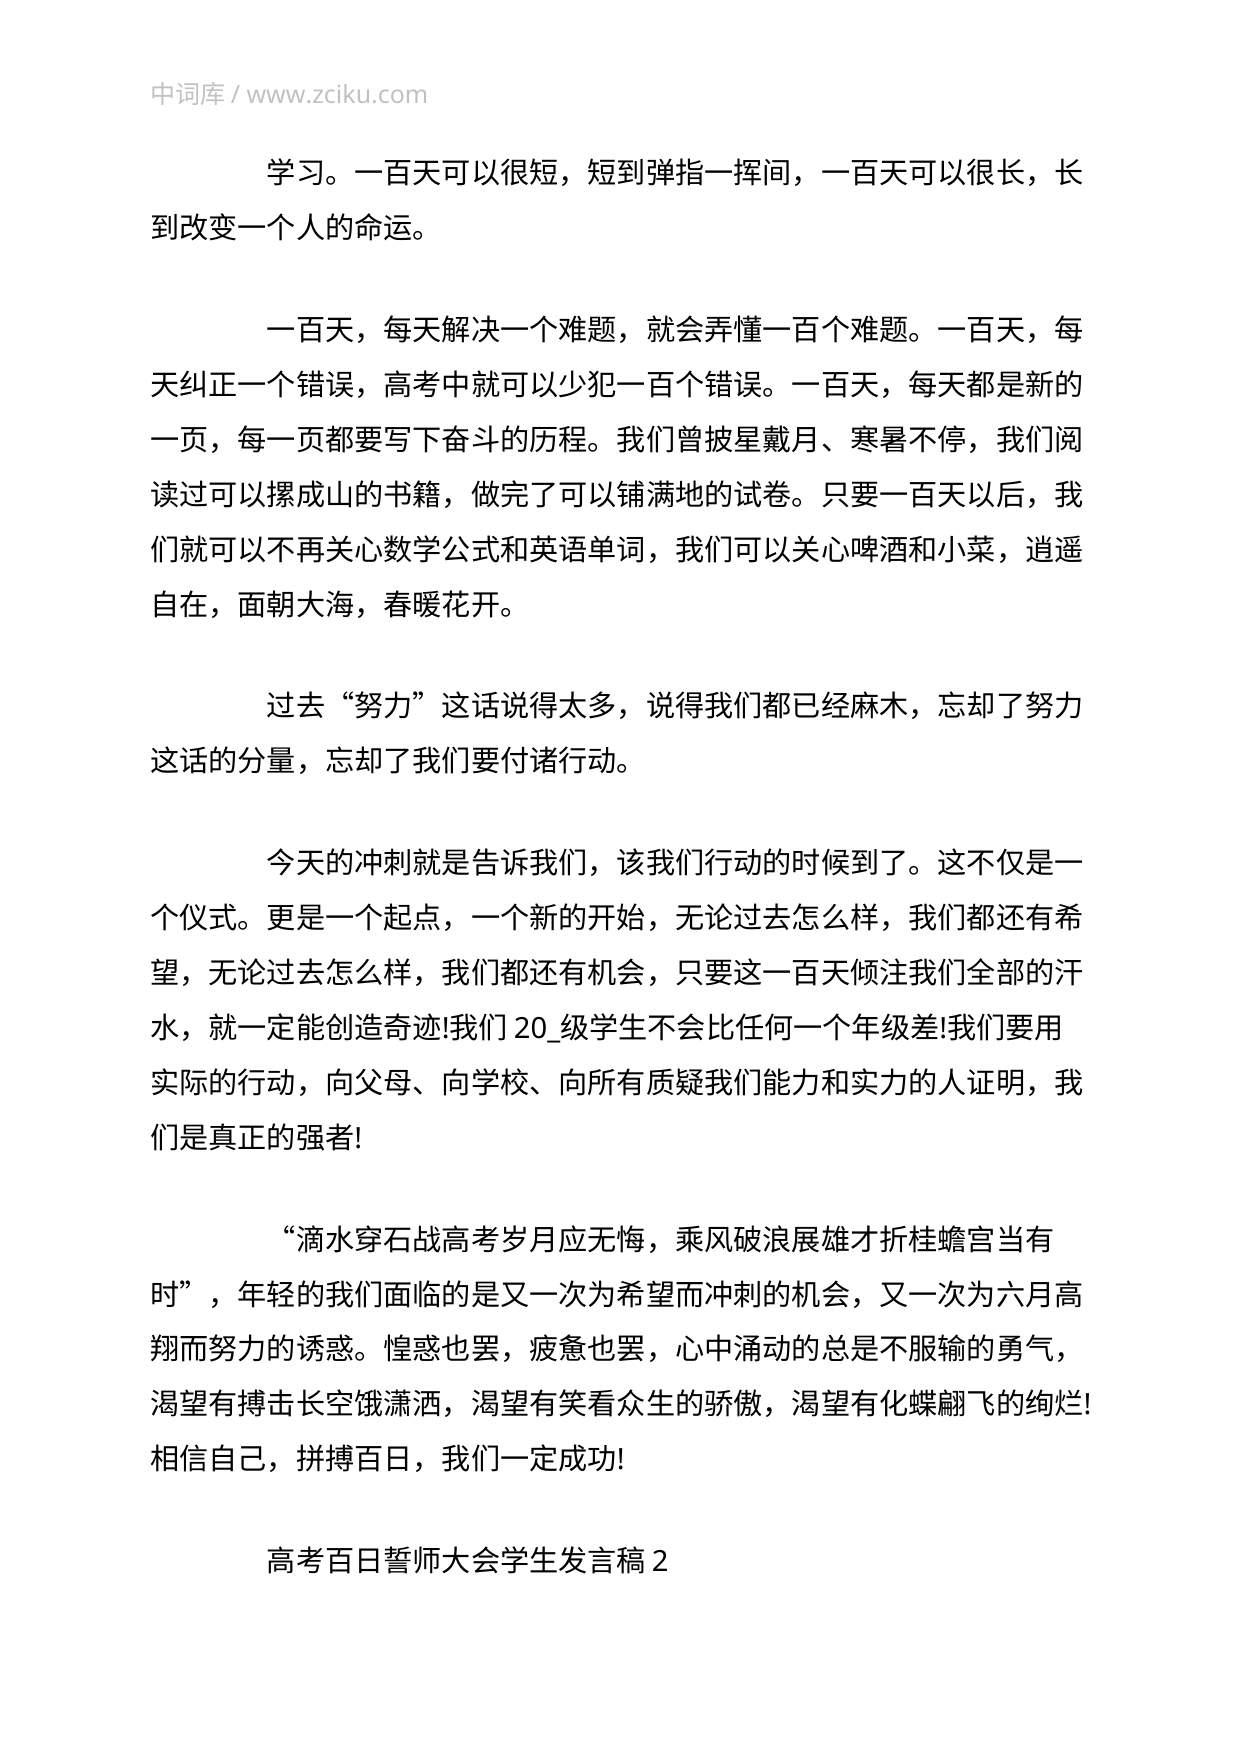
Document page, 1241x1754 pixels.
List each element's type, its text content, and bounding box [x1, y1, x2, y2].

text 一百天，每天解决一个难题，就会弄懂一百个难题。一百天，每天纠正一个错误，高考中就可以少犯一百个错误。一百天，每天都是新的一页，每一页都要写下奋斗的历程。我们曾披星戴月、寒暑不停，我们阅读过可以摞成山的书籍，做完了可以铺满地的试卷。只要一百天以后，我们就可以不再关心数学公式和英语单词，我们可以关心啤酒和小菜，逍遥自在，面朝大海，春暖花开。 [150, 307, 1090, 623]
text 过去“努力”这话说得太多，说得我们都已经麻木，忘却了努力这话的分量，忘却了我们要付诸行动。 [150, 683, 1090, 780]
text 今天的冲刺就是告诉我们，该我们行动的时候到了。这不仅是一个仪式。更是一个起点，一个新的开始，无论过去怎么样，我们都还有希望，无论过去怎么样，我们都还有机会，只要这一百天倾注我们全部的汗水，就一定能创造奇迹!我们20_级学生不会比任何一个年级差!我们要用实际的行动，向父母、向学校、向所有质疑我们能力和实力的人证明，我们是真正的强者! [150, 839, 1090, 1157]
text “滴水穿石战高考岁月应无悔，乘风破浪展雄才折桂蟾宫当有时”，年轻的我们面临的是又一次为希望而冲刺的机会，又一次为六月高翔而努力的诱惑。惶惑也罢，疲惫也罢，心中涌动的总是不服输的勇气，渴望有搏击长空饿潇洒，渴望有笑看众生的骄傲，渴望有化蝶翩飞的绚烂!相信自己，拼搏百日，我们一定成功! [150, 1216, 1090, 1478]
text 高考百日誓师大会学生发言稿2 [150, 1538, 1090, 1580]
text 学习。一百天可以很短，短到弹指一挥间，一百天可以很长，长到改变一个人的命运。 [150, 150, 1090, 247]
